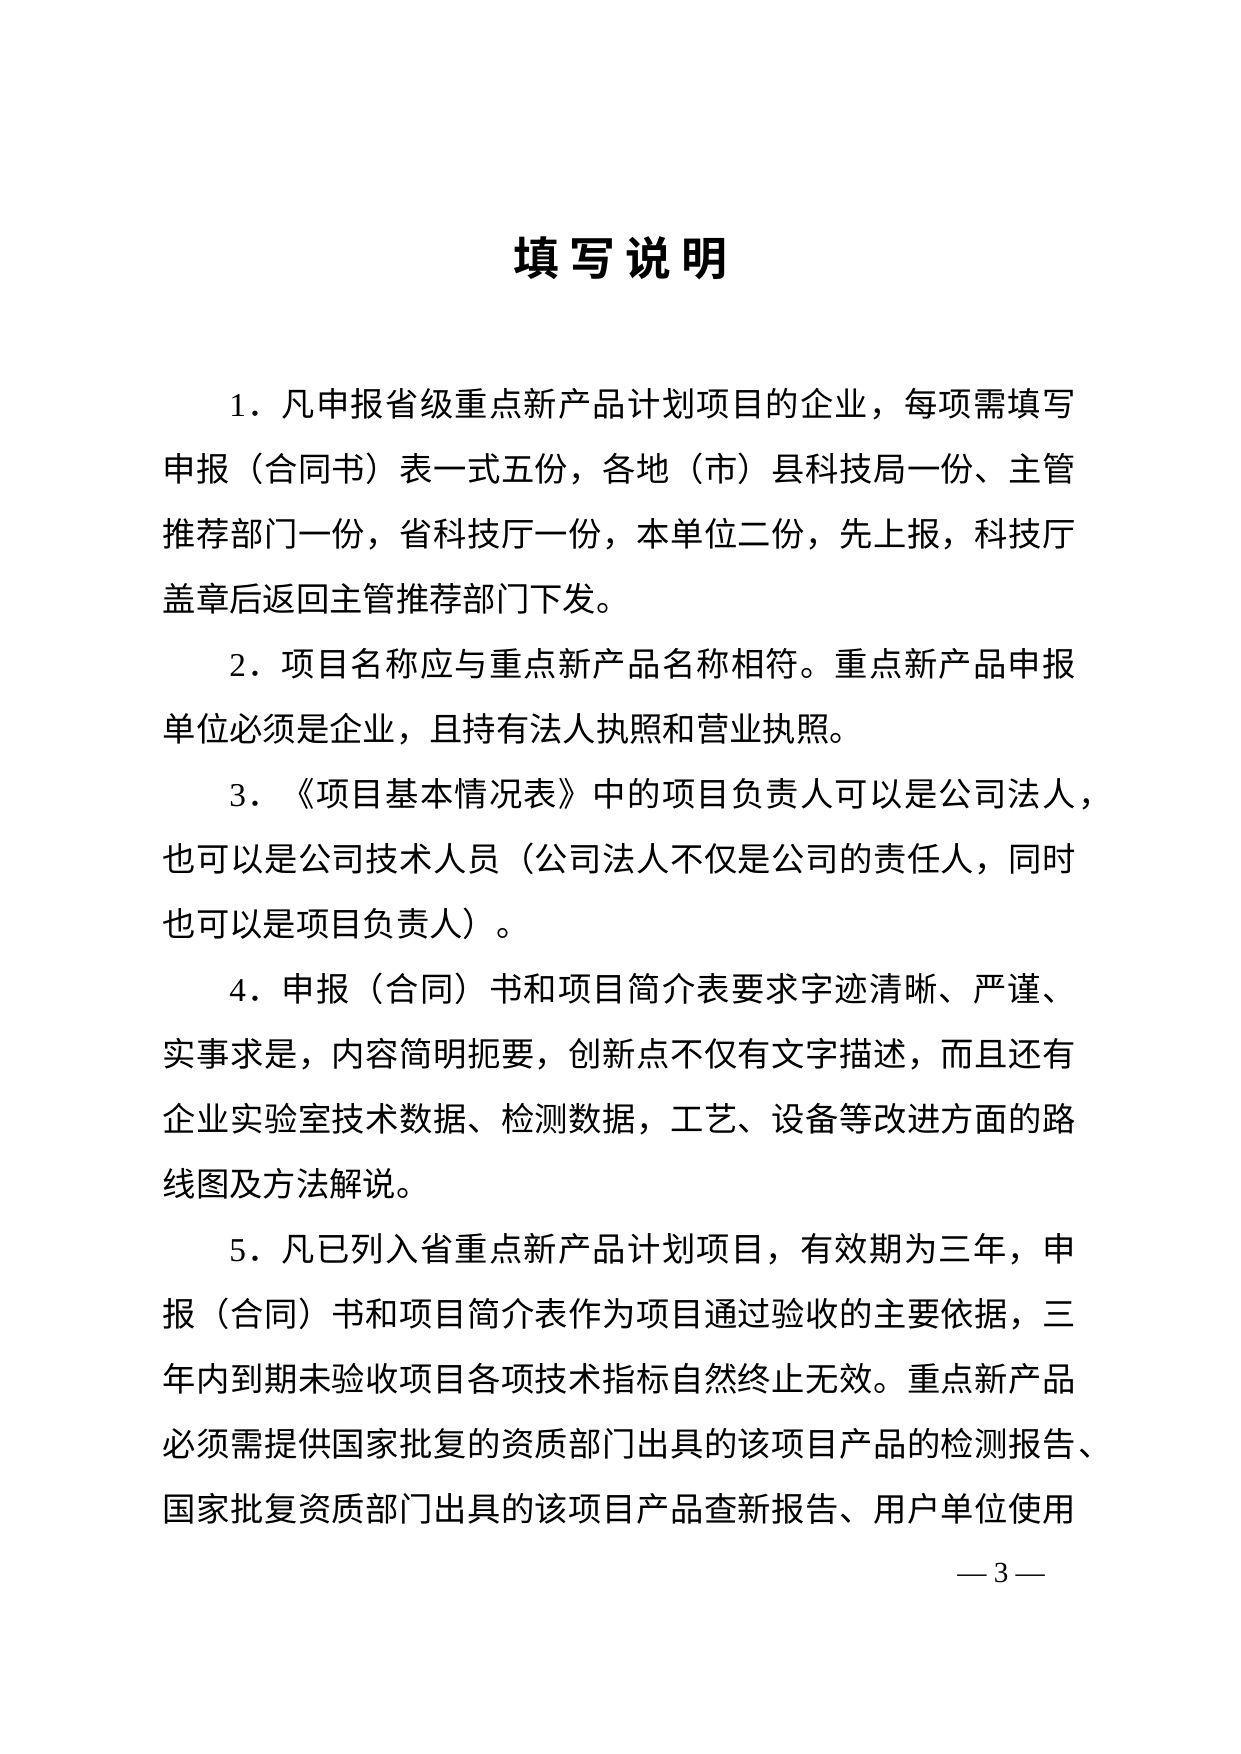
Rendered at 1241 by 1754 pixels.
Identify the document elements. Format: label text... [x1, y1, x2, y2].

text 2．项目名称应与重点新产品名称相符。重点新产品申报单位必须是企业，且持有法人执照和营业执照。 [162, 630, 1078, 760]
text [162, 1215, 1078, 1540]
text 填 写 说 明 [162, 207, 1078, 305]
text 4．申报（合同）书和项目简介表要求字迹清晰、严谨、实事求是，内容简明扼要，创新点不仅有文字描述，而且还有企业实验室技术数据、检测数据，工艺、设备等改进方面的路线图及方法解说。 [162, 955, 1078, 1215]
text 3．《项目基本情况表》中的项目负责人可以是公司法人，也可以是公司技术人员（公司法人不仅是公司的责任人，同时也可以是项目负责人）。 [162, 760, 1078, 955]
text 1．凡申报省级重点新产品计划项目的企业，每项需填写申报（合同书）表一式五份，各地（市）县科技局一份、主管推荐部门一份，省科技厅一份，本单位二份，先上报，科技厅盖章后返回主管推荐部门下发。 [162, 370, 1078, 630]
